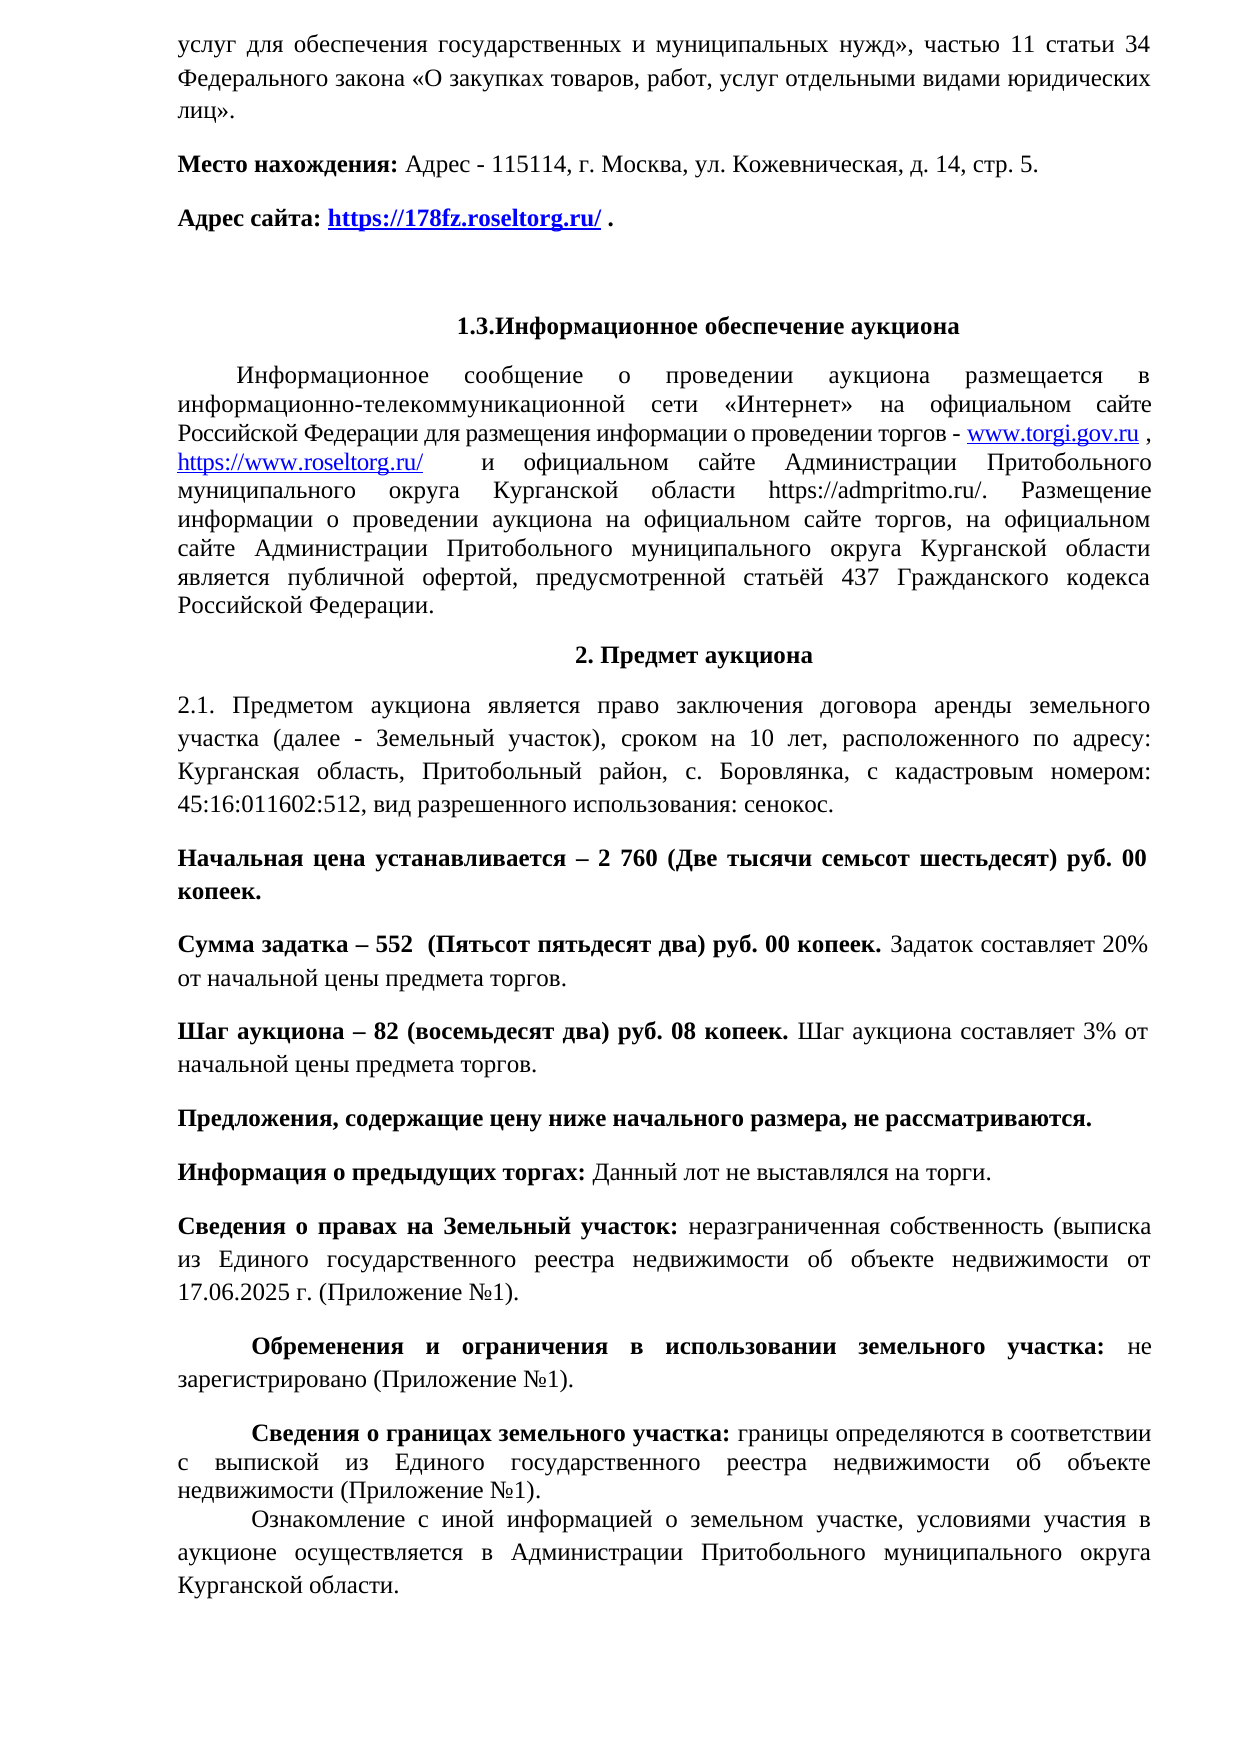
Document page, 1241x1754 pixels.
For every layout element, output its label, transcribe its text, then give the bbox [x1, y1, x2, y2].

text Обременения и ограничения в использовании земельного участка: не зарегистрировано (Приложение №1). [177, 1331, 1152, 1393]
text Сумма задатка – 552 (Пятьсот пятьдесят два) руб. 00 копеек. Задаток составляет 20% от начальной цены предмета торгов. [177, 929, 1148, 991]
text Начальная цена устанавливается – 2 760 (Две тысячи семьсот шестьдесят) руб. 00 копеек. [177, 843, 1148, 904]
text Шаг аукциона – 82 (восемьдесят два) руб. 08 копеек. Шаг аукциона составляет 3% от начальной цены предмета торгов. [177, 1016, 1148, 1078]
text 2. Предмет аукциона [177, 640, 1152, 669]
text Ознакомление с иной информацией о земельном участке, условиями участия в аукционе осуществляется в Администрации Притобольного муниципального округа Курганской области. [177, 1504, 1152, 1599]
text Сведения о правах на Земельный участок: неразграниченная собственность (выписка из Единого государственного реестра недвижимости об объекте недвижимости от 17.06.2025 г. (Приложение №1). [177, 1211, 1152, 1306]
text Сведения о границах земельного участка: границы определяются в соответствии с выпиской из Единого государственного реестра недвижимости об объекте недвижимости (Приложение №1). [177, 1418, 1152, 1504]
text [177, 29, 1152, 124]
text Информация о предыдущих торгах: Данный лот не выставлялся на торги. [177, 1157, 1148, 1186]
text Адрес сайта: https://178fz.roseltorg.ru/ . [177, 203, 1152, 232]
text Информационное сообщение о проведении аукциона размещается в информационно-телекоммуникационной сети «Интернет» на официальном сайте Российской Федерации для размещения информации о проведении торгов - www.torgi.gov.ru , https://www.roseltorg.ru/ и официальном сайте Администрации Притобольного муниципального округа Курганской области https://admpritmo.ru/. Размещение информации о проведении аукциона на официальном сайте торгов, на официальном сайте Администрации Притобольного муниципального округа Курганской области является публичной офертой, предусмотренной статьёй 437 Гражданского кодекса Российской Федерации. [177, 361, 1152, 619]
text Место нахождения: Адрес - 115114, г. Москва, ул. Кожевническая, д. 14, стр. 5. [177, 149, 1152, 178]
text 1.3.Информационное обеспечение аукциона [177, 311, 1152, 340]
text 2.1. Предметом аукциона является право заключения договора аренды земельного участка (далее - Земельный участок), сроком на 10 лет, расположенного по адресу: Курганская область, Притобольный район, с. Боровлянка, с кадастровым номером: 45:16:011602:512, вид разрешенного использования: сенокос. [177, 690, 1152, 818]
text Предложения, содержащие цену ниже начального размера, не рассматриваются. [177, 1103, 1148, 1132]
